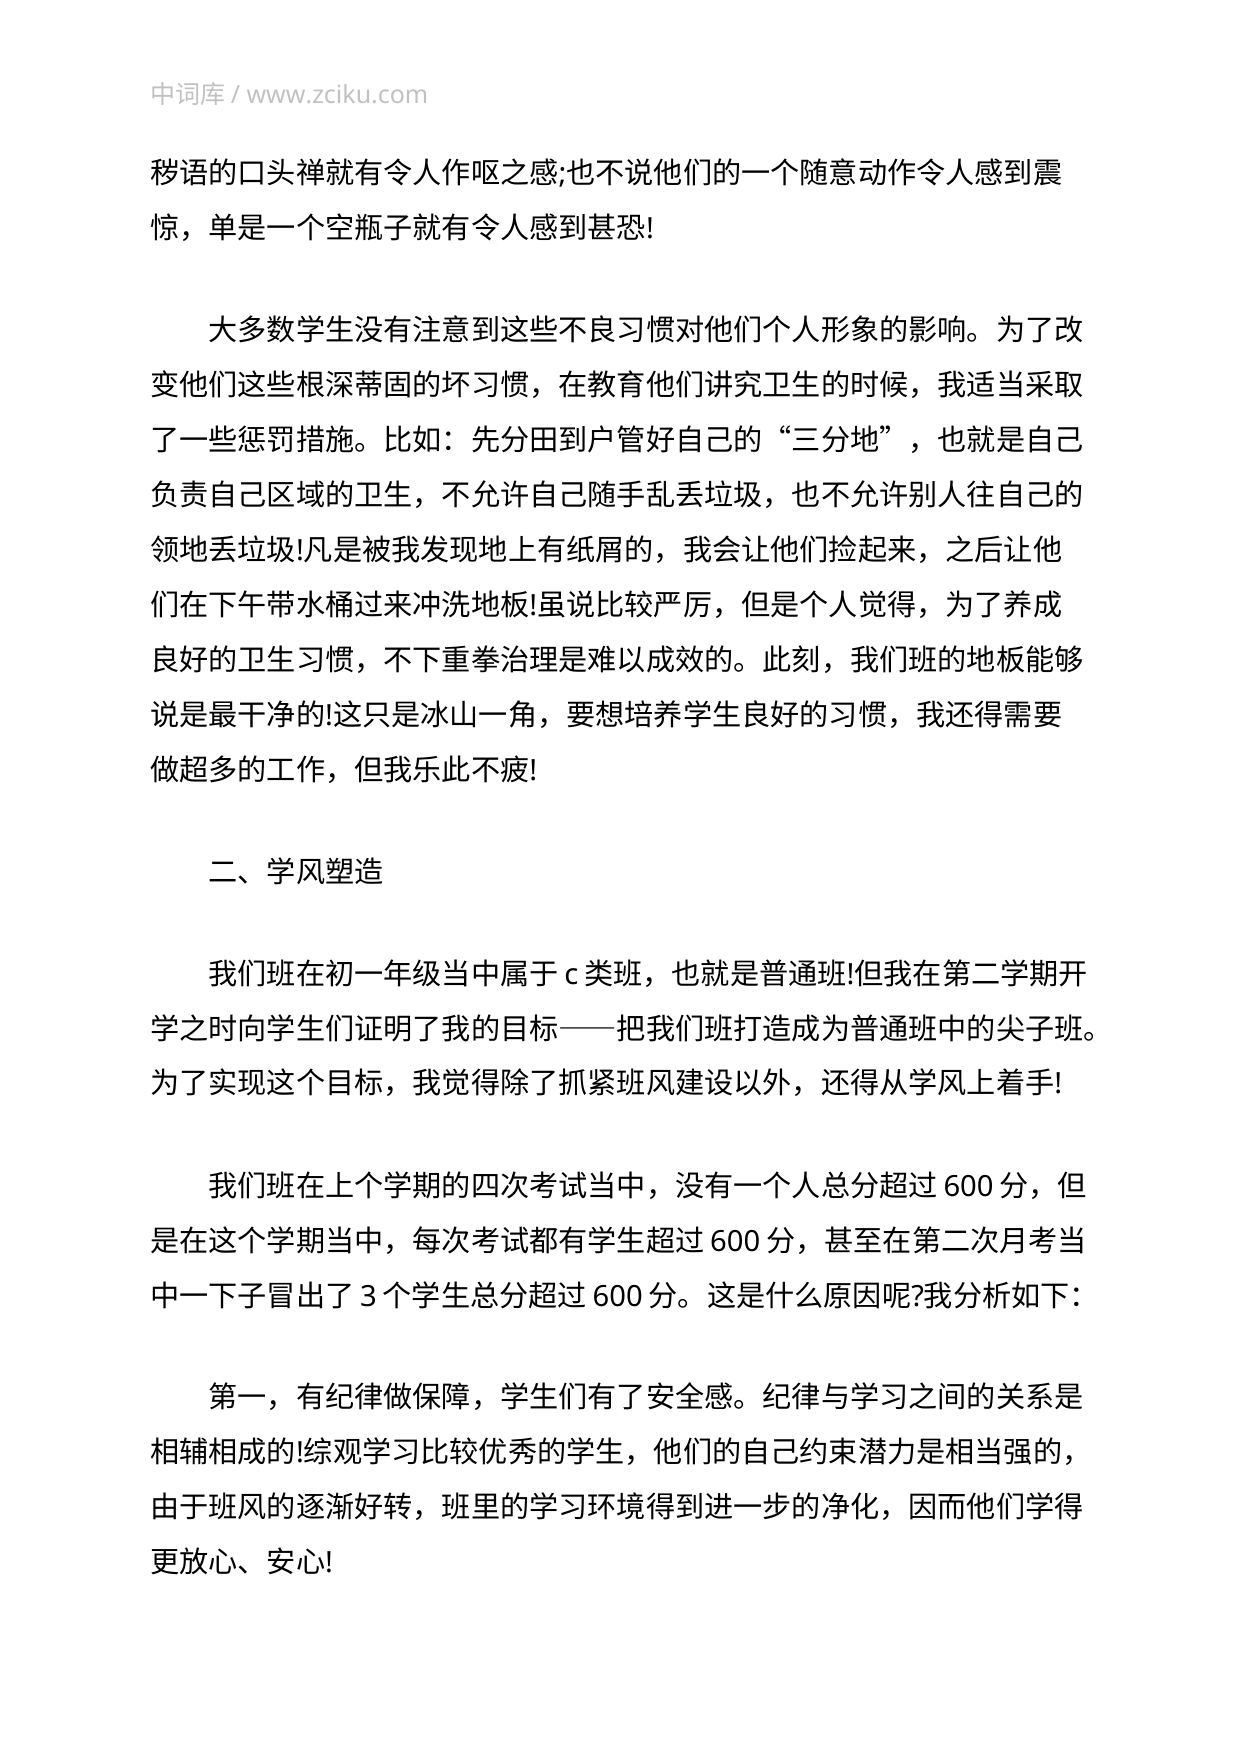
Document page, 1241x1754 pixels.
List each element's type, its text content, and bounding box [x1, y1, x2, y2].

text 二、学风塑造 [150, 848, 1090, 891]
text 大多数学生没有注意到这些不良习惯对他们个人形象的影响。为了改变他们这些根深蒂固的坏习惯，在教育他们讲究卫生的时候，我适当采取了一些惩罚措施。比如：先分田到户管好自己的“三分地”，也就是自己负责自己区域的卫生，不允许自己随手乱丢垃圾，也不允许别人往自己的领地丢垃圾!凡是被我发现地上有纸屑的，我会让他们捡起来，之后让他们在下午带水桶过来冲洗地板!虽说比较严厉，但是个人觉得，为了养成良好的卫生习惯，不下重拳治理是难以成效的。此刻，我们班的地板能够说是最干净的!这只是冰山一角，要想培养学生良好的习惯，我还得需要做超多的工作，但我乐此不疲! [150, 307, 1090, 789]
text 第一，有纪律做保障，学生们有了安全感。纪律与学习之间的关系是相辅相成的!综观学习比较优秀的学生，他们的自己约束潜力是相当强的，由于班风的逐渐好转，班里的学习环境得到进一步的净化，因而他们学得更放心、安心! [150, 1374, 1090, 1581]
text 我们班在初一年级当中属于c类班，也就是普通班!但我在第二学期开学之时向学生们证明了我的目标――把我们班打造成为普通班中的尖子班。为了实现这个目标，我觉得除了抓紧班风建设以外，还得从学风上着手! [150, 950, 1090, 1102]
text 我们班在上个学期的四次考试当中，没有一个人总分超过600分，但是在这个学期当中，每次考试都有学生超过600分，甚至在第二次月考当中一下子冒出了3个学生总分超过600分。这是什么原因呢?我分析如下： [150, 1162, 1090, 1314]
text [150, 150, 1090, 247]
